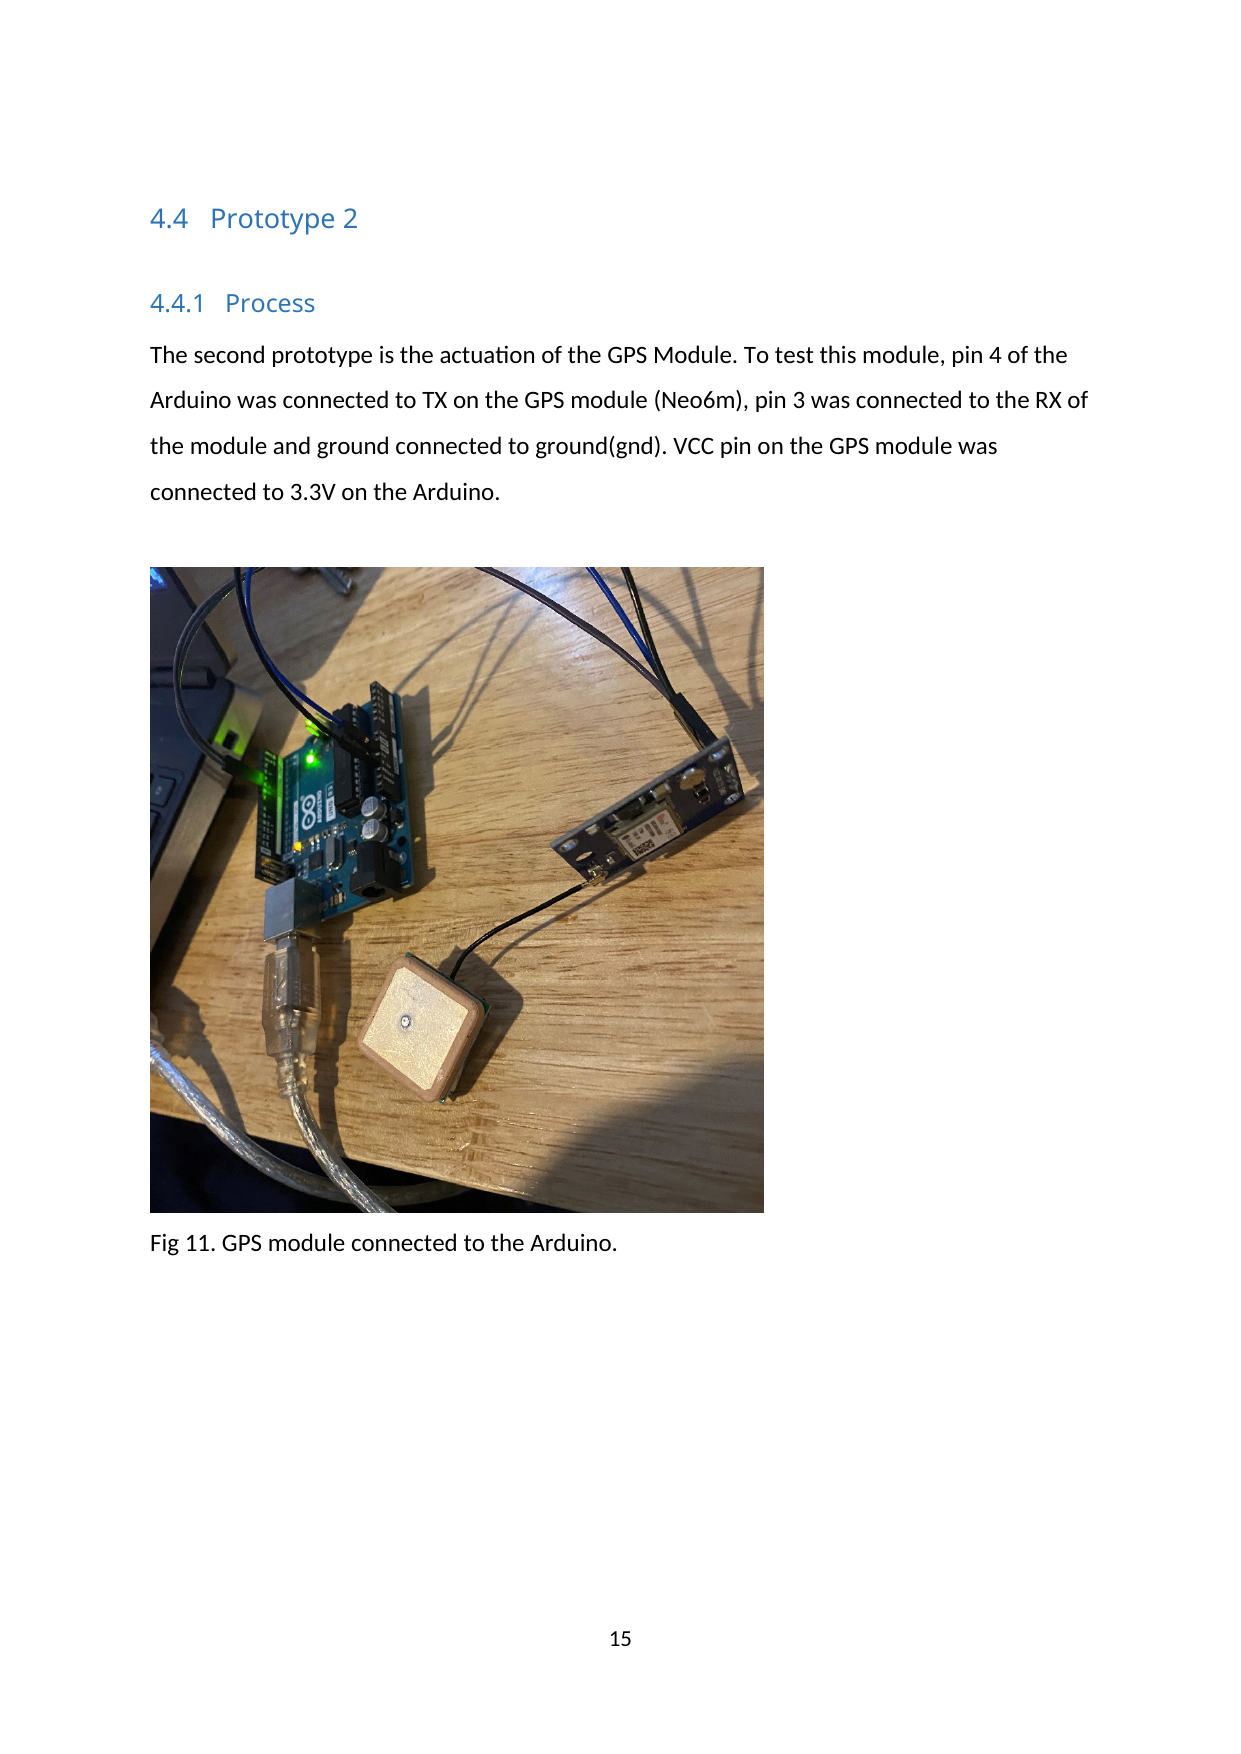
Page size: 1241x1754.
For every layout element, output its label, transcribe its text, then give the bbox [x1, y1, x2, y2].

subtitle Prototype 2 [150, 200, 1090, 237]
subtitle Process [150, 285, 1090, 319]
text Fig 11. GPS module connected to the Arduino. [150, 1227, 1090, 1257]
picture [150, 567, 764, 1213]
text The second prototype is the actuation of the GPS Module. To test this module, pin 4 of the Arduino was connected to TX on the GPS module (Neo6m), pin 3 was connected to the RX of the module and ground connected to ground(gnd). VCC pin on the GPS module was connected to 3.3V on the Arduino. [150, 339, 1090, 507]
